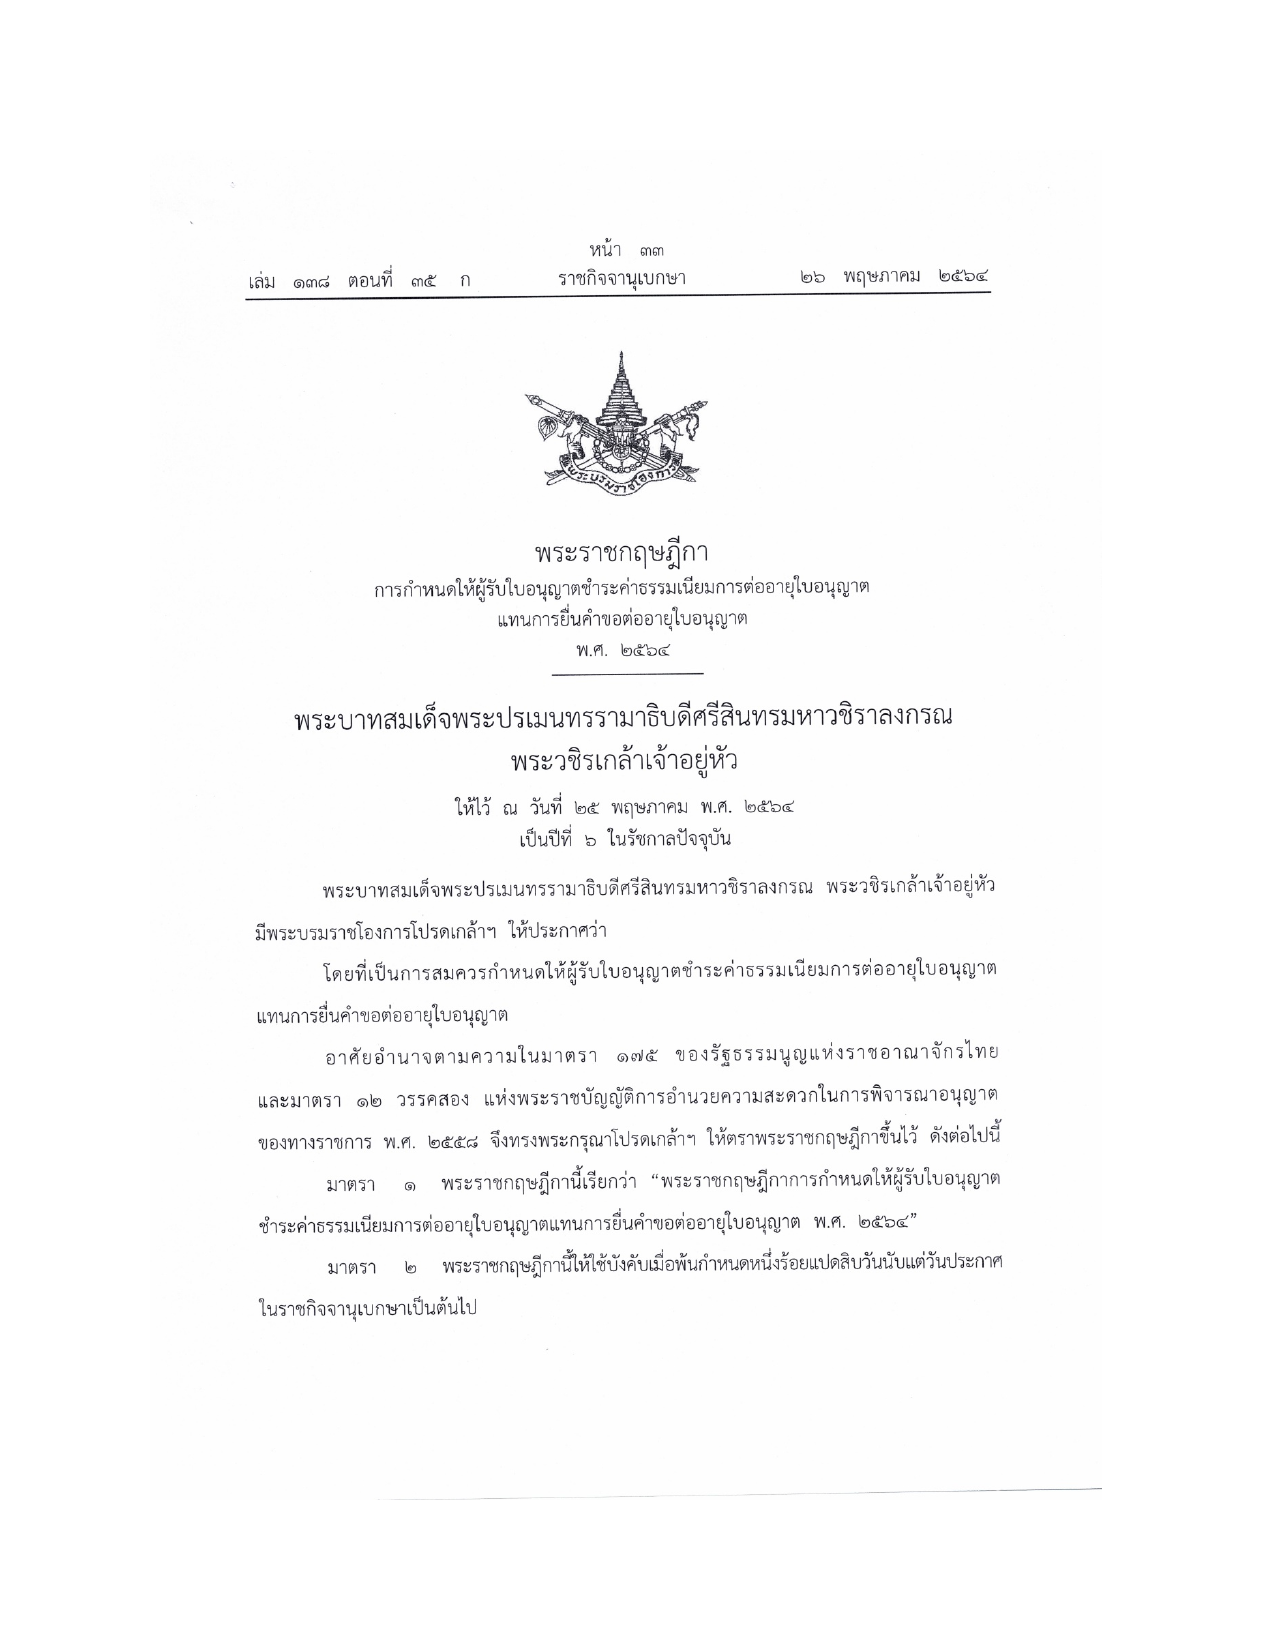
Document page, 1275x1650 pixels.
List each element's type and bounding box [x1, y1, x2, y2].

picture [150, 150, 1102, 1500]
